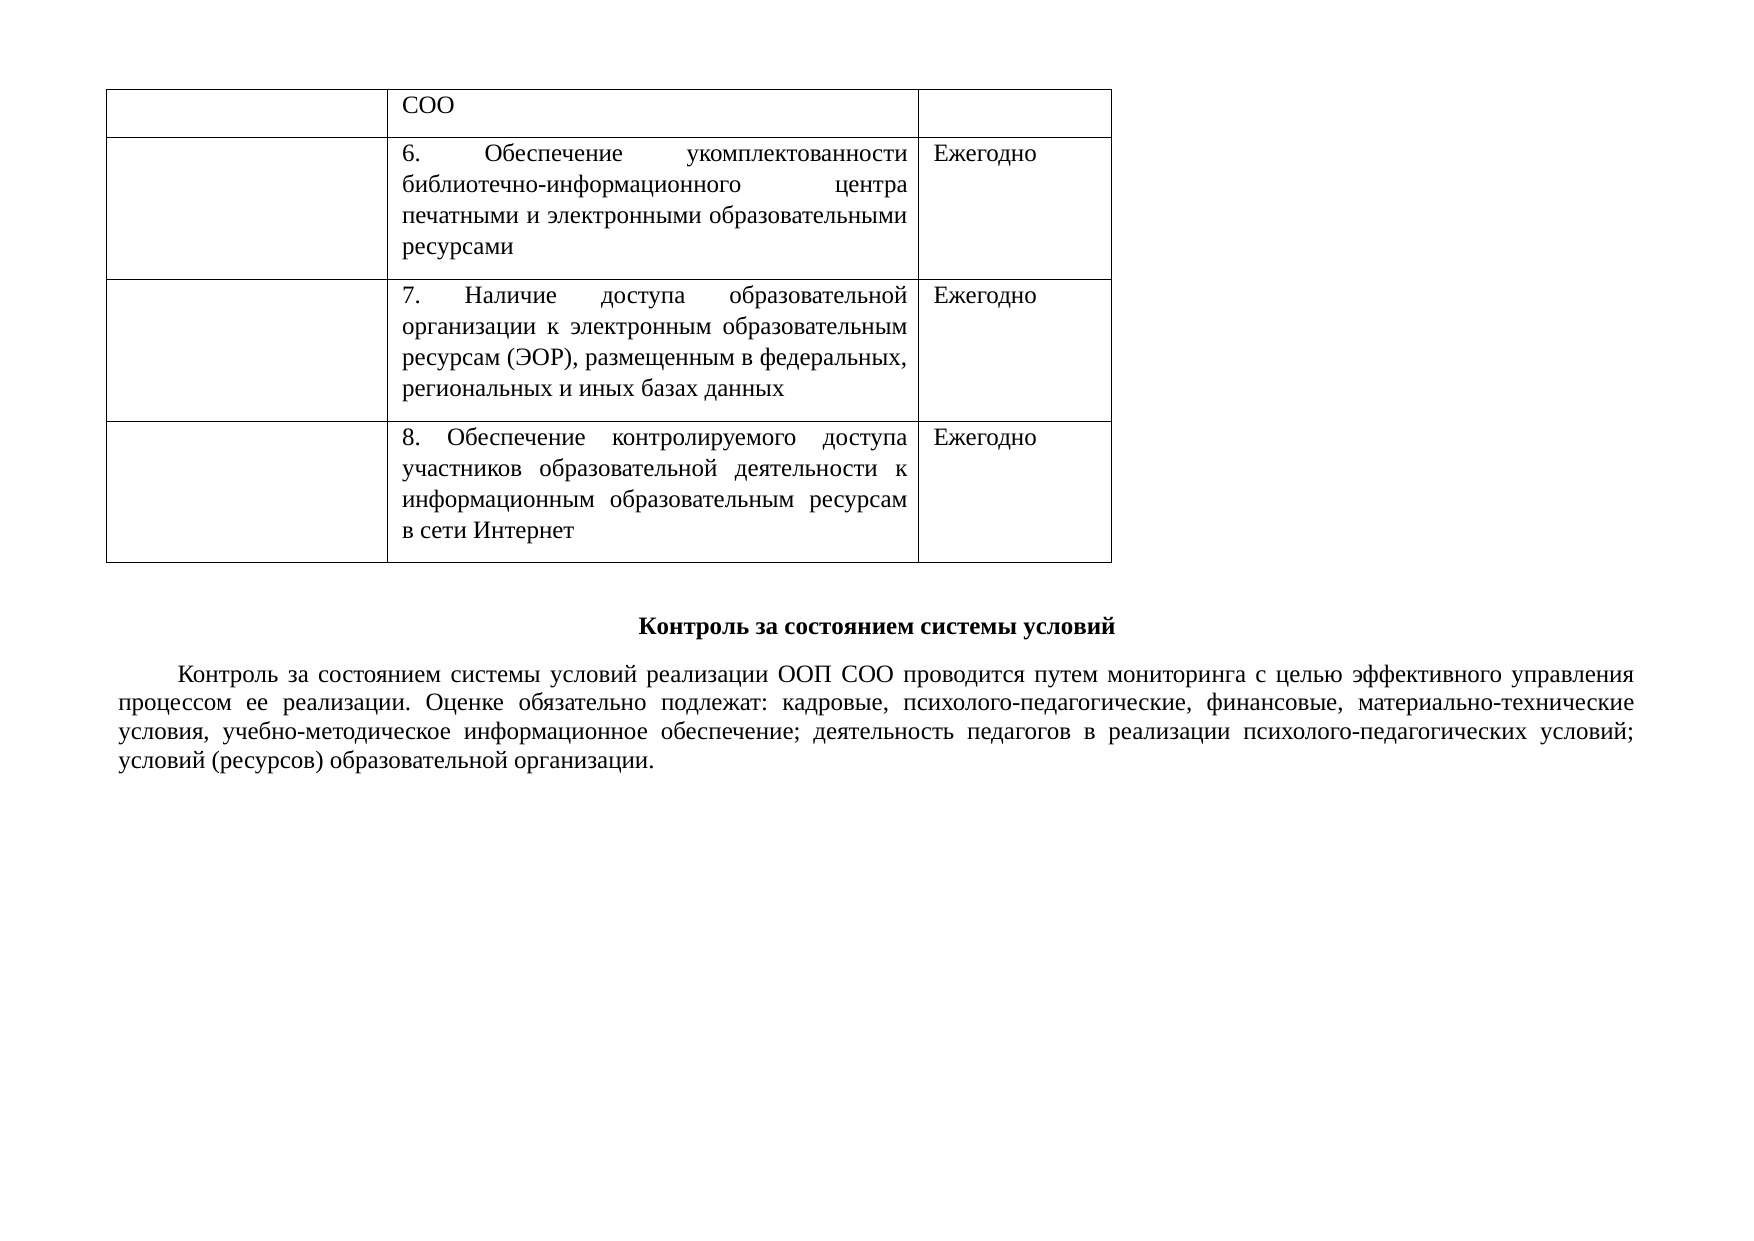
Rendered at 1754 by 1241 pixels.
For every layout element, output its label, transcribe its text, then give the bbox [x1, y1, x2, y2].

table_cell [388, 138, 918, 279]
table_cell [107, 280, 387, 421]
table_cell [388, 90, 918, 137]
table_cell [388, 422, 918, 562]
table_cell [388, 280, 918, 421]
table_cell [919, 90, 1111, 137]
text Контроль за состоянием системы условий [118, 611, 1636, 640]
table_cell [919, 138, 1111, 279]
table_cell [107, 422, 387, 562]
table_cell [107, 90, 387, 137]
text Контроль за состоянием системы условий реализации ООП СОО проводится путем мониторинга с целью эффективного управления процессом ее реализации. Оценке обязательно подлежат: кадровые, психолого-педагогические, финансовые, материально-технические условия, учебно-методическое информационное обеспечение; деятельность педагогов в реализации психолого-педагогических условий; условий (ресурсов) образовательной организации. [118, 659, 1636, 774]
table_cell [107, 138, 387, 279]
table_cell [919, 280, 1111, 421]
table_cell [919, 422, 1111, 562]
